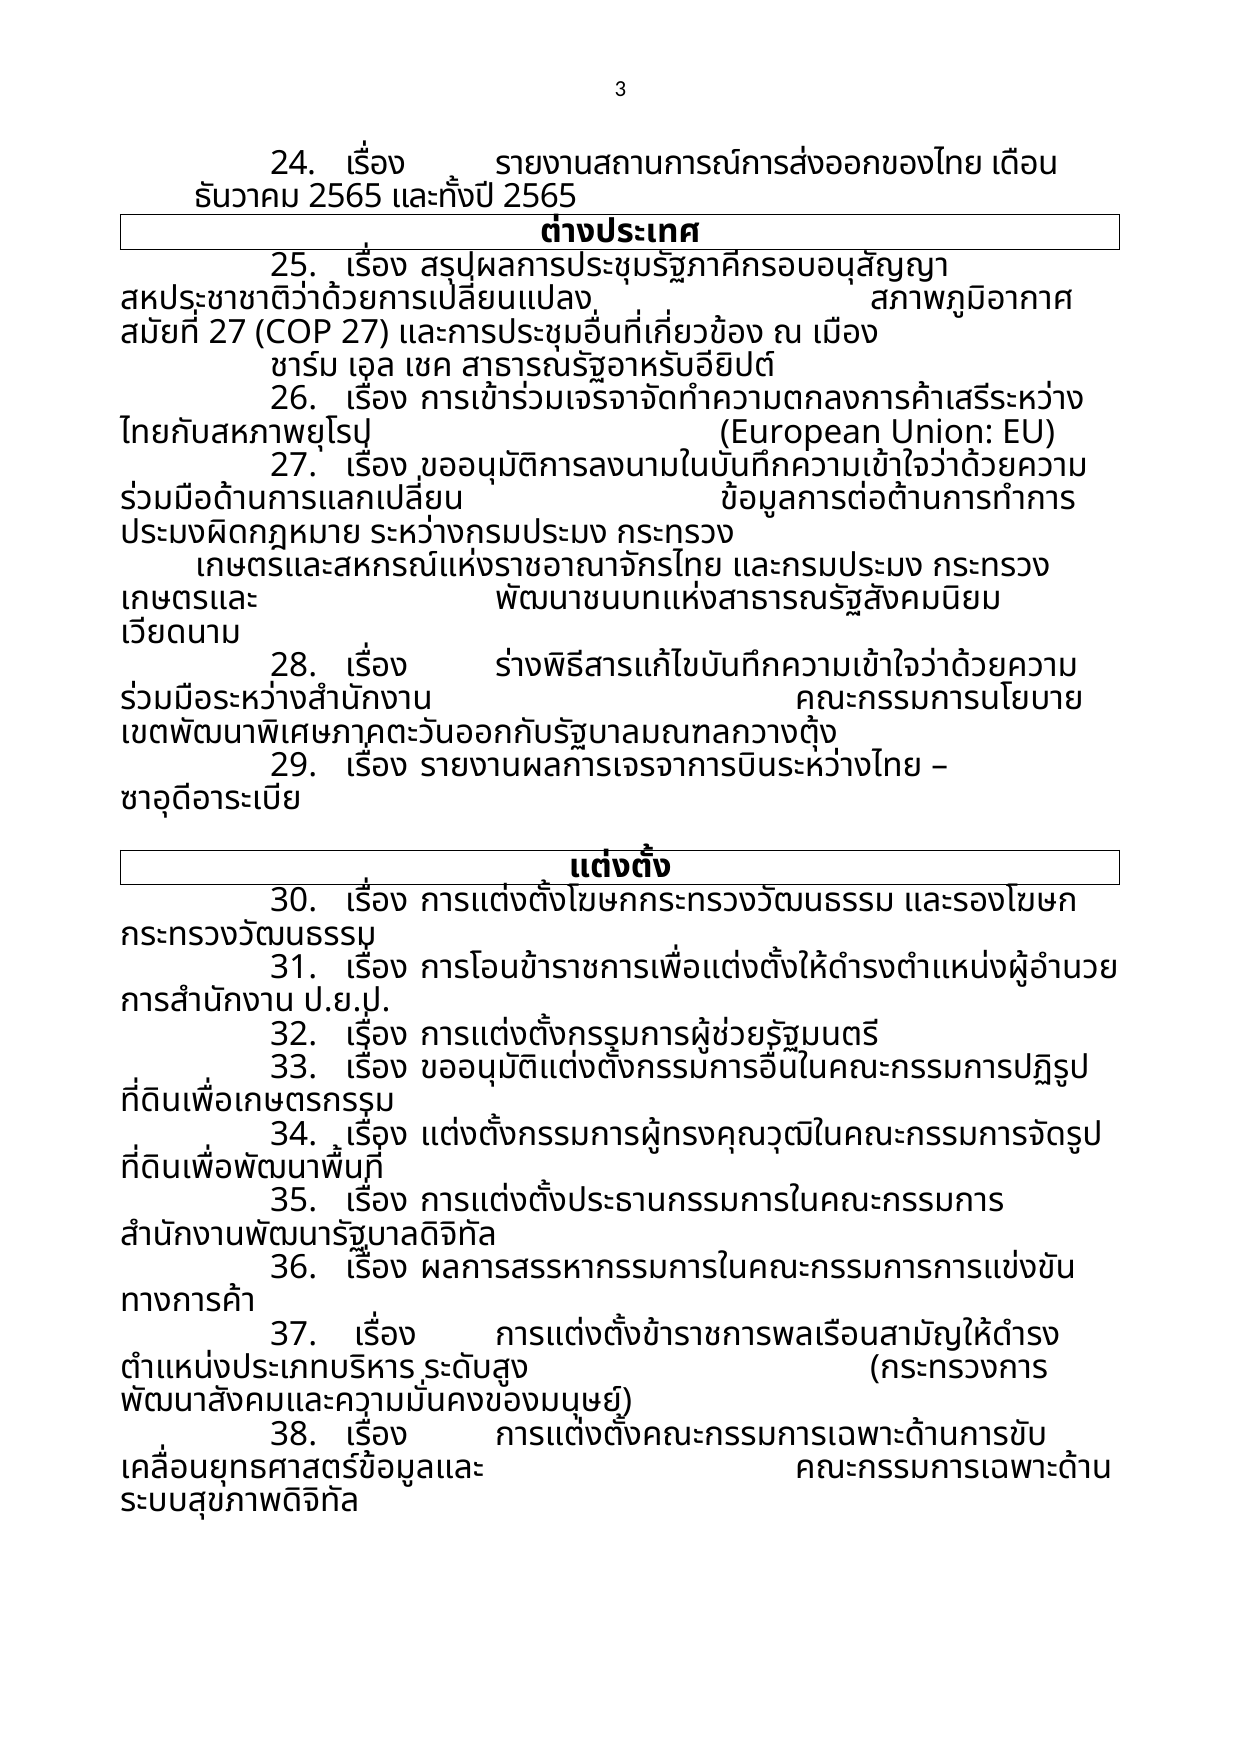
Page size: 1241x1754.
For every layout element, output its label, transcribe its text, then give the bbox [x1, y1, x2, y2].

table_header ต่างประเทศ [121, 215, 1119, 249]
text 24. เรื่อง รายงานสถานการณ์การส่งออกของไทย เดือนธันวาคม 2565 และทั้งปี 2565 [120, 148, 1120, 214]
text 36. เรื่อง ผลการสรรหากรรมการในคณะกรรมการการแข่งขันทางการค้า [120, 1252, 1120, 1318]
text 30. เรื่อง การแต่งตั้งโฆษกกระทรวงวัฒนธรรม และรองโฆษกกระทรวงวัฒนธรรม [120, 885, 1120, 952]
text 34. เรื่อง แต่งตั้งกรรมการผู้ทรงคุณวุฒิในคณะกรรมการจัดรูปที่ดินเพื่อพัฒนาพื้นที่ [120, 1118, 1120, 1185]
text 26. เรื่อง การเข้าร่วมเจรจาจัดทำความตกลงการค้าเสรีระหว่างไทยกับสหภาพยุโรป (European Union: EU) [120, 383, 1120, 450]
text 32. เรื่อง การแต่งตั้งกรรมการผู้ช่วยรัฐมนตรี [120, 1018, 1120, 1052]
text 37. เรื่อง การแต่งตั้งข้าราชการพลเรือนสามัญให้ดำรงตำแหน่งประเภทบริหาร ระดับสูง (กระทรวงการพัฒนาสังคมและความมั่นคงของมนุษย์) [120, 1318, 1120, 1418]
text 27. เรื่อง ขออนุมัติการลงนามในบันทึกความเข้าใจว่าด้วยความร่วมมือด้านการแลกเปลี่ยน ข้อมูลการต่อต้านการทำการประมงผิดกฎหมาย ระหว่างกรมประมง กระทรวง เกษตรและสหกรณ์แห่งราชอาณาจักรไทย และกรมประมง กระทรวงเกษตรและ พัฒนาชนบทแห่งสาธารณรัฐสังคมนิยมเวียดนาม [120, 450, 1120, 650]
text 28. เรื่อง ร่างพิธีสารแก้ไขบันทึกความเข้าใจว่าด้วยความร่วมมือระหว่างสำนักงาน คณะกรรมการนโยบายเขตพัฒนาพิเศษภาคตะวันออกกับรัฐบาลมณฑลกวางตุ้ง [120, 650, 1120, 750]
text 35. เรื่อง การแต่งตั้งประธานกรรมการในคณะกรรมการสำนักงานพัฒนารัฐบาลดิจิทัล [120, 1185, 1120, 1252]
text 38. เรื่อง การแต่งตั้งคณะกรรมการเฉพาะด้านการขับเคลื่อนยุทธศาสตร์ข้อมูลและ คณะกรรมการเฉพาะด้านระบบสุขภาพดิจิทัล [120, 1418, 1120, 1518]
text 31. เรื่อง การโอนข้าราชการเพื่อแต่งตั้งให้ดำรงตำแหน่งผู้อำนวยการสำนักงาน ป.ย.ป. [120, 952, 1120, 1018]
text 25. เรื่อง สรุปผลการประชุมรัฐภาคีกรอบอนุสัญญาสหประชาชาติว่าด้วยการเปลี่ยนแปลง สภาพภูมิอากาศ สมัยที่ 27 (COP 27) และการประชุมอื่นที่เกี่ยวข้อง ณ เมือง ชาร์ม เอล เชค สาธารณรัฐอาหรับอียิปต์ [120, 250, 1120, 383]
table_header แต่งตั้ง [121, 851, 1119, 884]
text 29. เรื่อง รายงานผลการเจรจาการบินระหว่างไทย – ซาอุดีอาระเบีย [120, 750, 1120, 816]
text 33. เรื่อง ขออนุมัติแต่งตั้งกรรมการอื่นในคณะกรรมการปฏิรูปที่ดินเพื่อเกษตรกรรม [120, 1052, 1120, 1118]
